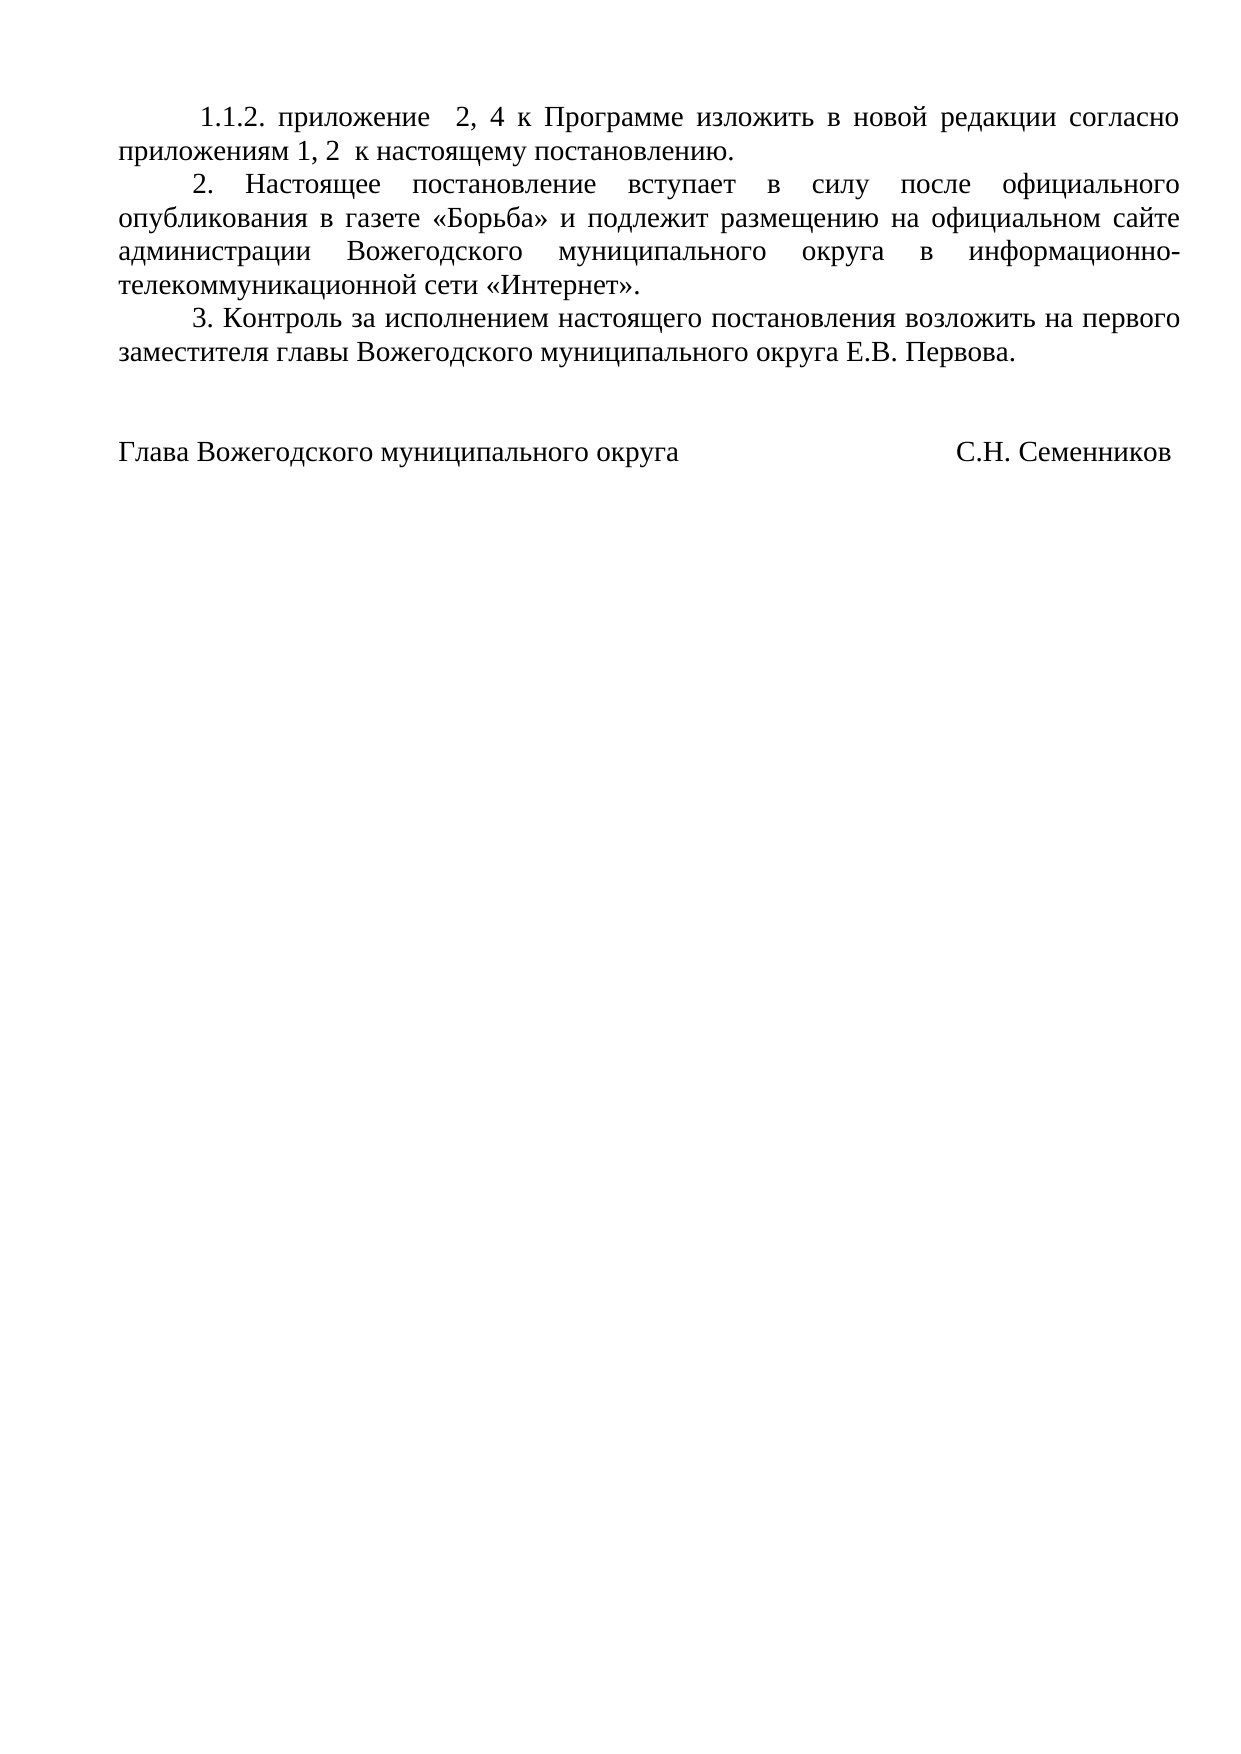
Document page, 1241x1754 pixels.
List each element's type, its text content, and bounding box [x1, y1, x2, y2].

text 2. Настоящее постановление вступает в силу после официального опубликования в газете «Борьба» и подлежит размещению на официальном сайте администрации Вожегодского муниципального округа в информационно-телекоммуникационной сети «Интернет». [118, 166, 1181, 300]
text 1.1.2. приложение 2, 4 к Программе изложить в новой редакции согласно приложениям 1, 2 к настоящему постановлению. [118, 99, 1181, 166]
text Глава Вожегодского муниципального округа С.Н. Семенников [118, 434, 1181, 468]
text 3. Контроль за исполнением настоящего постановления возложить на первого заместителя главы Вожегодского муниципального округа Е.В. Первова. [118, 300, 1181, 367]
